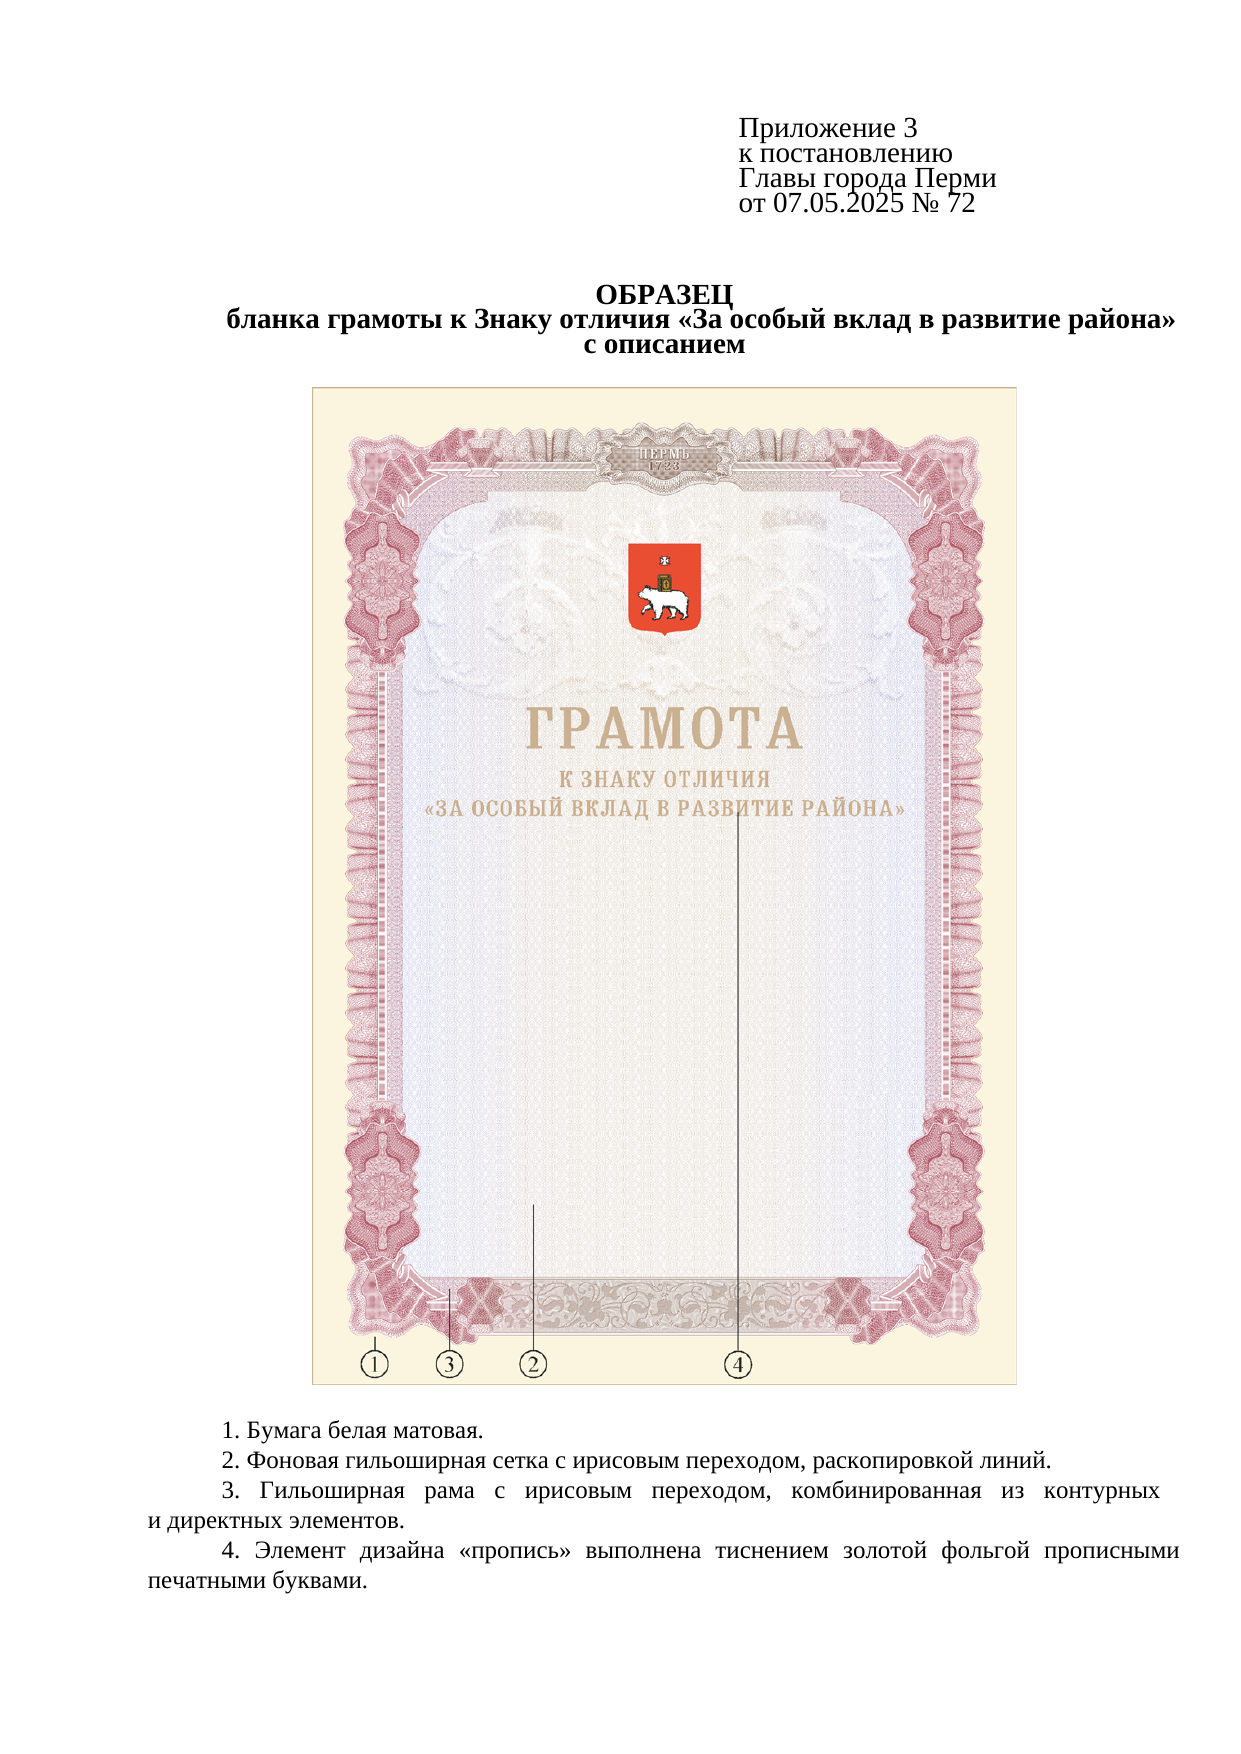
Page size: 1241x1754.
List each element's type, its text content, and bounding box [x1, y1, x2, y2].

text от 07.05.2025 № 72 [738, 192, 1181, 217]
text 4. Элемент дизайна «пропись» выполнена тиснением золотой фольгой прописными печатными буквами. [148, 1534, 1181, 1594]
text Главы города Перми [738, 168, 1181, 192]
text 1. Бумага белая матовая. [148, 1414, 1181, 1444]
text ОБРАЗЕЦ [148, 284, 1181, 309]
text бланка грамоты к Знаку отличия «За особый вклад в развитие района» с описанием [148, 309, 1181, 359]
picture [312, 387, 1017, 1385]
text Приложение 3 [738, 118, 1181, 143]
text 3. Гильоширная рама с ирисовым переходом, комбинированная из контурных и директных элементов. [148, 1474, 1181, 1534]
text 2. Фоновая гильоширная сетка с ирисовым переходом, раскопировкой линий. [148, 1444, 1181, 1474]
text к постановлению [738, 143, 1181, 168]
